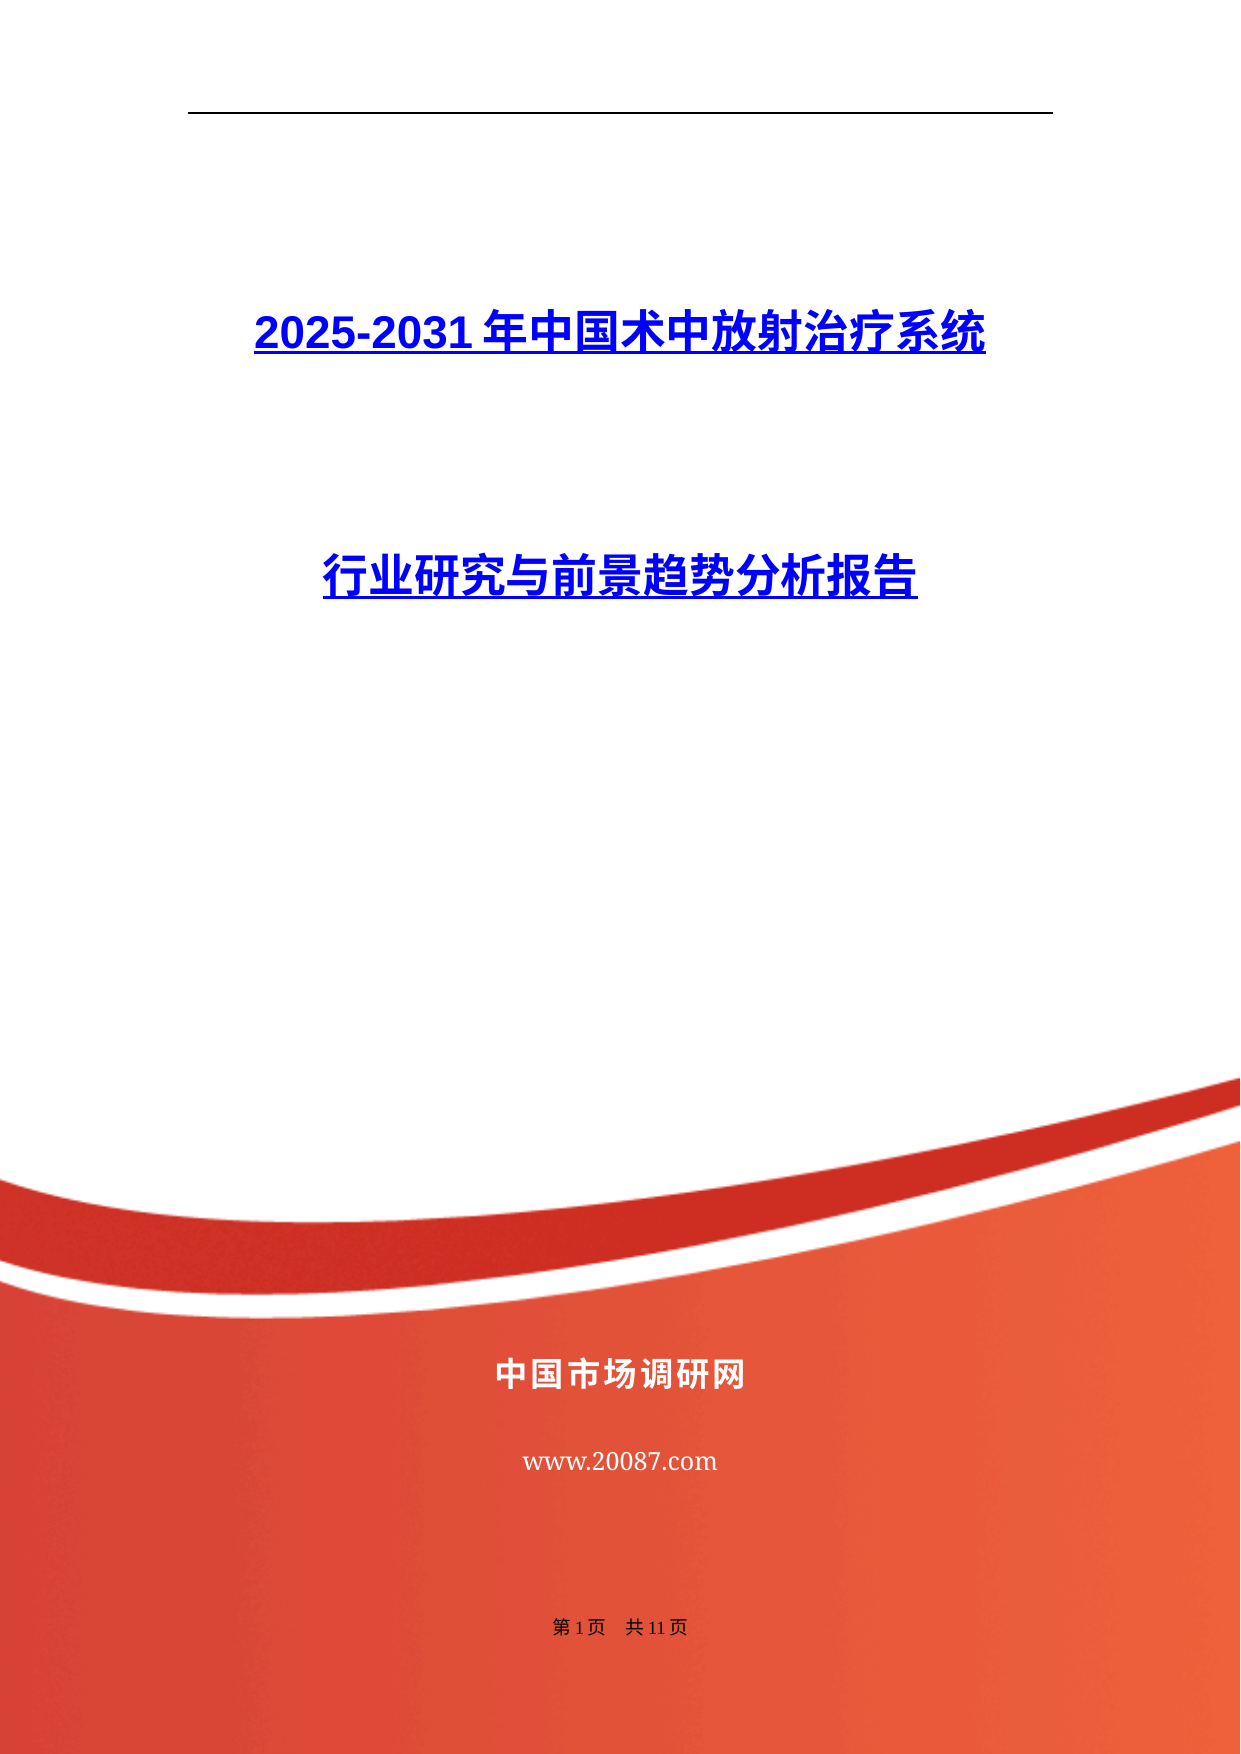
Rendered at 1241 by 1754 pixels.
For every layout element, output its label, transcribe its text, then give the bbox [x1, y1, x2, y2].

picture [0, 1006, 1241, 1754]
subtitle 中国市场调研网 [187, 1339, 1053, 1404]
table_header 2025-2031年中国术中放射治疗系统行业研究与前景趋势分析报告 [188, 207, 1053, 773]
text www.20087.com [187, 1428, 1053, 1493]
